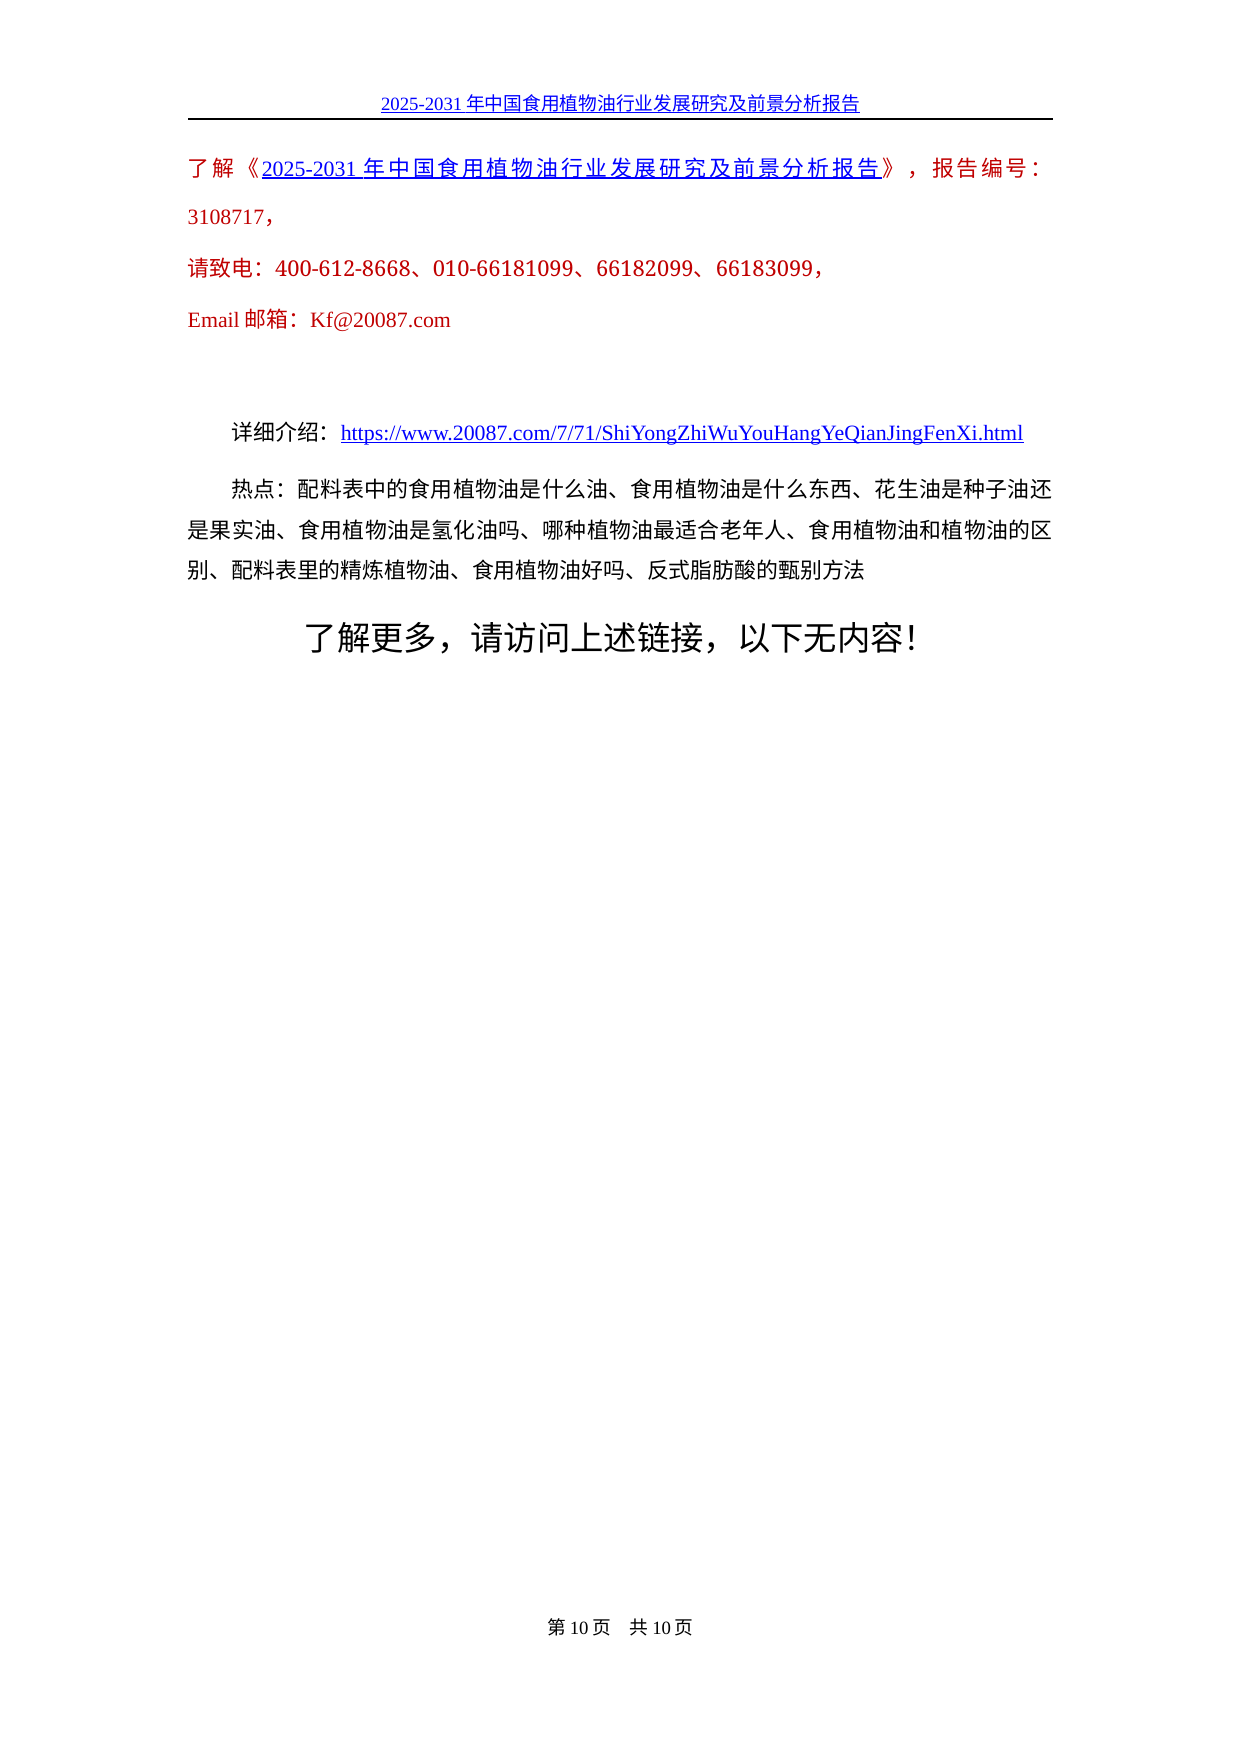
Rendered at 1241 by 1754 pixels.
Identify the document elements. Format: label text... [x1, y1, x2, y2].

title 了解更多，请访问上述链接，以下无内容！ [187, 603, 1053, 668]
text 热点：配料表中的食用植物油是什么油、食用植物油是什么东西、花生油是种子油还是果实油、食用植物油是氢化油吗、哪种植物油最适合老年人、食用植物油和植物油的区别、配料表里的精炼植物油、食用植物油好吗、反式脂肪酸的甄别方法 [187, 472, 1053, 585]
text Email邮箱：Kf@20087.com [187, 302, 1053, 334]
text 请致电：400-612-8668、010-66181099、66182099、66183099， [187, 251, 1053, 283]
text 了解《2025-2031年中国食用植物油行业发展研究及前景分析报告》，报告编号：3108717， [187, 150, 1053, 231]
text 详细介绍：https://www.20087.com/7/71/ShiYongZhiWuYouHangYeQianJingFenXi.html [187, 415, 1053, 447]
